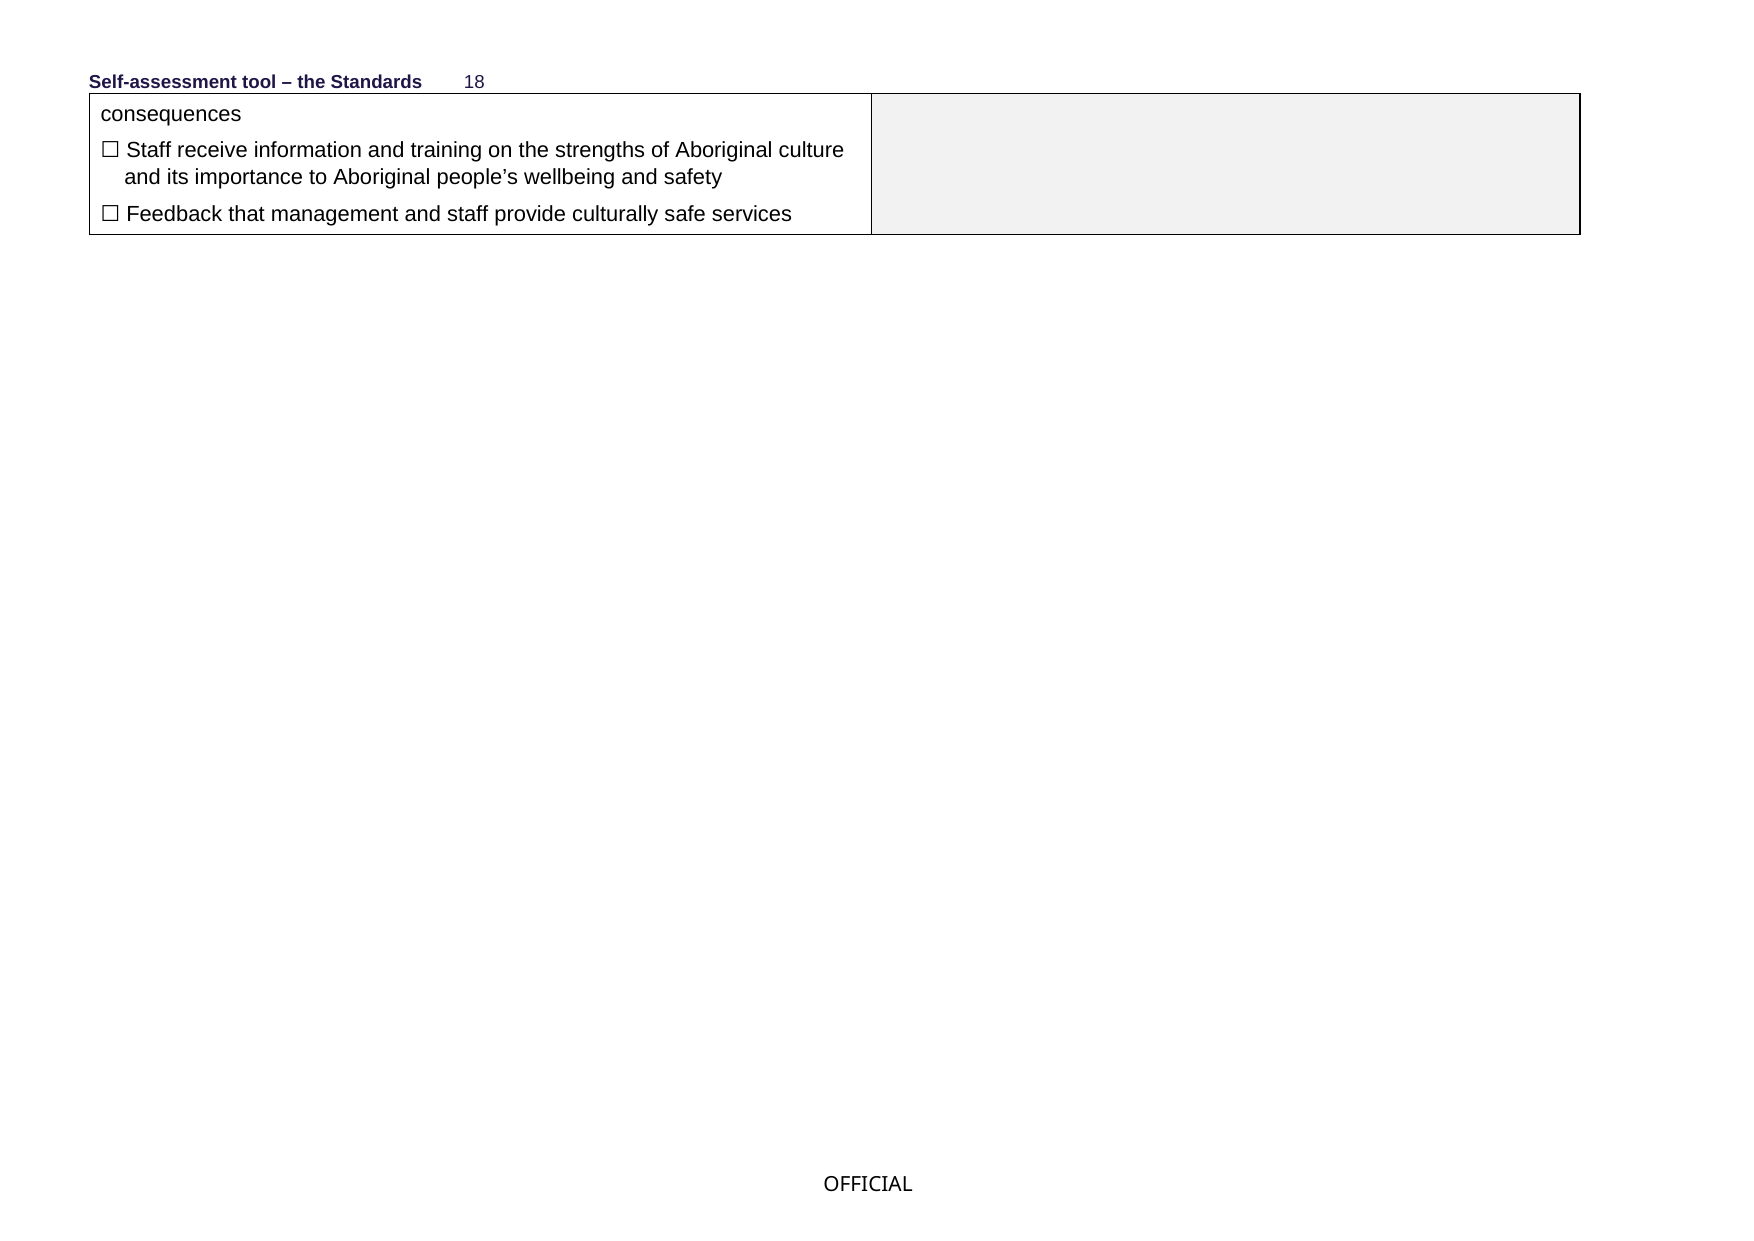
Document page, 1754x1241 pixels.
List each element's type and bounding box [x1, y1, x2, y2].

table_cell [872, 94, 1579, 234]
table_cell [90, 94, 871, 234]
